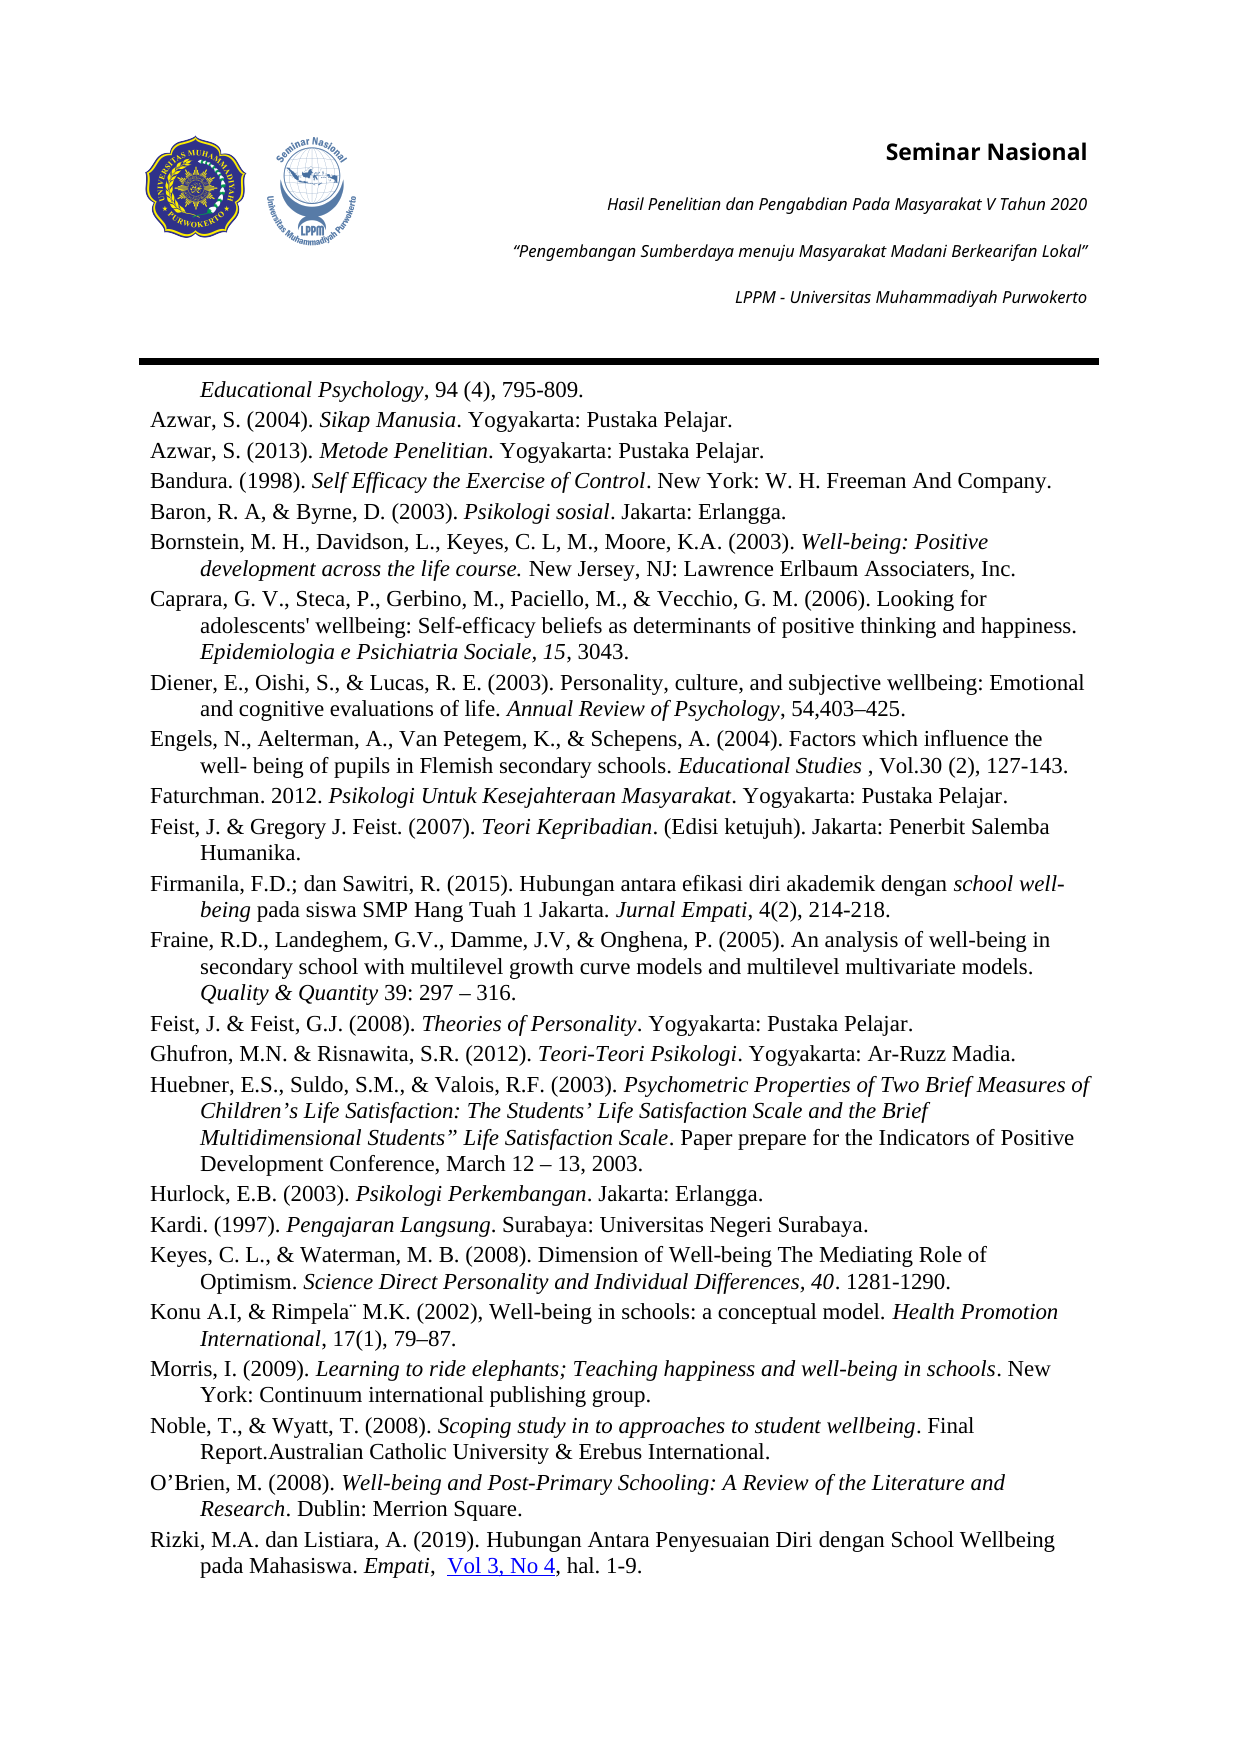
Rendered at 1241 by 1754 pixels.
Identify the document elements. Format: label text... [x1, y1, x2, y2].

text Huebner, E.S., Suldo, S.M., & Valois, R.F. (2003). Psychometric Properties of Two Brief Measures of Children’s Life Satisfaction: The Students’ Life Satisfaction Scale and the Brief Multidimensional Students” Life Satisfaction Scale. Paper prepare for the Indicators of Positive Development Conference, March 12 – 13, 2003. [150, 1071, 1090, 1176]
picture [265, 135, 358, 247]
text Bornstein, M. H., Davidson, L., Keyes, C. L, M., Moore, K.A. (2003). Well-being: Positive development across the life course. New Jersey, NJ: Lawrence Erlbaum Associaters, Inc. [150, 528, 1090, 581]
text O’Brien, M. (2008). Well-being and Post-Primary Schooling: A Review of the Literature and Research. Dublin: Merrion Square. [150, 1469, 1090, 1522]
picture [145, 135, 247, 238]
text Firmanila, F.D.; dan Sawitri, R. (2015). Hubungan antara efikasi diri akademik dengan school well-being pada siswa SMP Hang Tuah 1 Jakarta. Jurnal Empati, 4(2), 214-218. [150, 870, 1090, 922]
text Bandura. (1998). Self Efficacy the Exercise of Control. New York: W. H. Freeman And Company. [150, 467, 1090, 494]
text Caprara, G. V., Steca, P., Gerbino, M., Paciello, M., & Vecchio, G. M. (2006). Looking for adolescents' wellbeing: Self-efficacy beliefs as determinants of positive thinking and happiness. Epidemiologia e Psichiatria Sociale, 15, 3043. [150, 585, 1090, 664]
text Baron, R. A, & Byrne, D. (2003). Psikologi sosial. Jakarta: Erlangga. [150, 498, 1090, 524]
text Rizki, M.A. dan Listiara, A. (2019). Hubungan Antara Penyesuaian Diri dengan School Wellbeing pada Mahasiswa. Empati, Vol 3, No 4, hal. 1-9. [150, 1526, 1090, 1578]
text Morris, I. (2009). Learning to ride elephants; Teaching happiness and well-being in schools. New York: Continuum international publishing group. [150, 1355, 1090, 1408]
text Kardi. (1997). Pengajaran Langsung. Surabaya: Universitas Negeri Surabaya. [150, 1211, 1090, 1237]
text Engels, N., Aelterman, A., Van Petegem, K., & Schepens, A. (2004). Factors which influence the well- being of pupils in Flemish secondary schools. Educational Studies , Vol.30 (2), 127-143. [150, 725, 1090, 778]
text Azwar, S. (2013). Metode Penelitian. Yogyakarta: Pustaka Pelajar. [150, 437, 1090, 463]
text Anderman, E. M. (2002). School effect on psychological outcomes during adolescence. Journal of Educational Psychology, 94 (4), 795-809. [150, 376, 1090, 402]
text Hurlock, E.B. (2003). Psikologi Perkembangan. Jakarta: Erlangga. [150, 1180, 1090, 1207]
text Konu A.I, & Rimpela¨ M.K. (2002), Well-being in schools: a conceptual model. Health Promotion International, 17(1), 79–87. [150, 1298, 1090, 1351]
text Keyes, C. L., & Waterman, M. B. (2008). Dimension of Well-being The Mediating Role of Optimism. Science Direct Personality and Individual Differences, 40. 1281-1290. [150, 1241, 1090, 1294]
text Feist, J. & Feist, G.J. (2008). Theories of Personality. Yogyakarta: Pustaka Pelajar. [150, 1010, 1090, 1036]
text Ghufron, M.N. & Risnawita, S.R. (2012). Teori-Teori Psikologi. Yogyakarta: Ar-Ruzz Madia. [150, 1040, 1090, 1067]
text Noble, T., & Wyatt, T. (2008). Scoping study in to approaches to student wellbeing. Final Report.Australian Catholic University & Erebus International. [150, 1412, 1090, 1465]
text Azwar, S. (2004). Sikap Manusia. Yogyakarta: Pustaka Pelajar. [150, 406, 1090, 433]
text Feist, J. & Gregory J. Feist. (2007). Teori Kepribadian. (Edisi ketujuh). Jakarta: Penerbit Salemba Humanika. [150, 813, 1090, 866]
text Faturchman. 2012. Psikologi Untuk Kesejahteraan Masyarakat. Yogyakarta: Pustaka Pelajar. [150, 782, 1090, 809]
text Diener, E., Oishi, S., & Lucas, R. E. (2003). Personality, culture, and subjective wellbeing: Emotional and cognitive evaluations of life. Annual Review of Psychology, 54,403–425. [150, 668, 1090, 721]
text Fraine, R.D., Landeghem, G.V., Damme, J.V, & Onghena, P. (2005). An analysis of well-being in secondary school with multilevel growth curve models and multilevel multivariate models. Quality & Quantity 39: 297 – 316. [150, 927, 1090, 1006]
